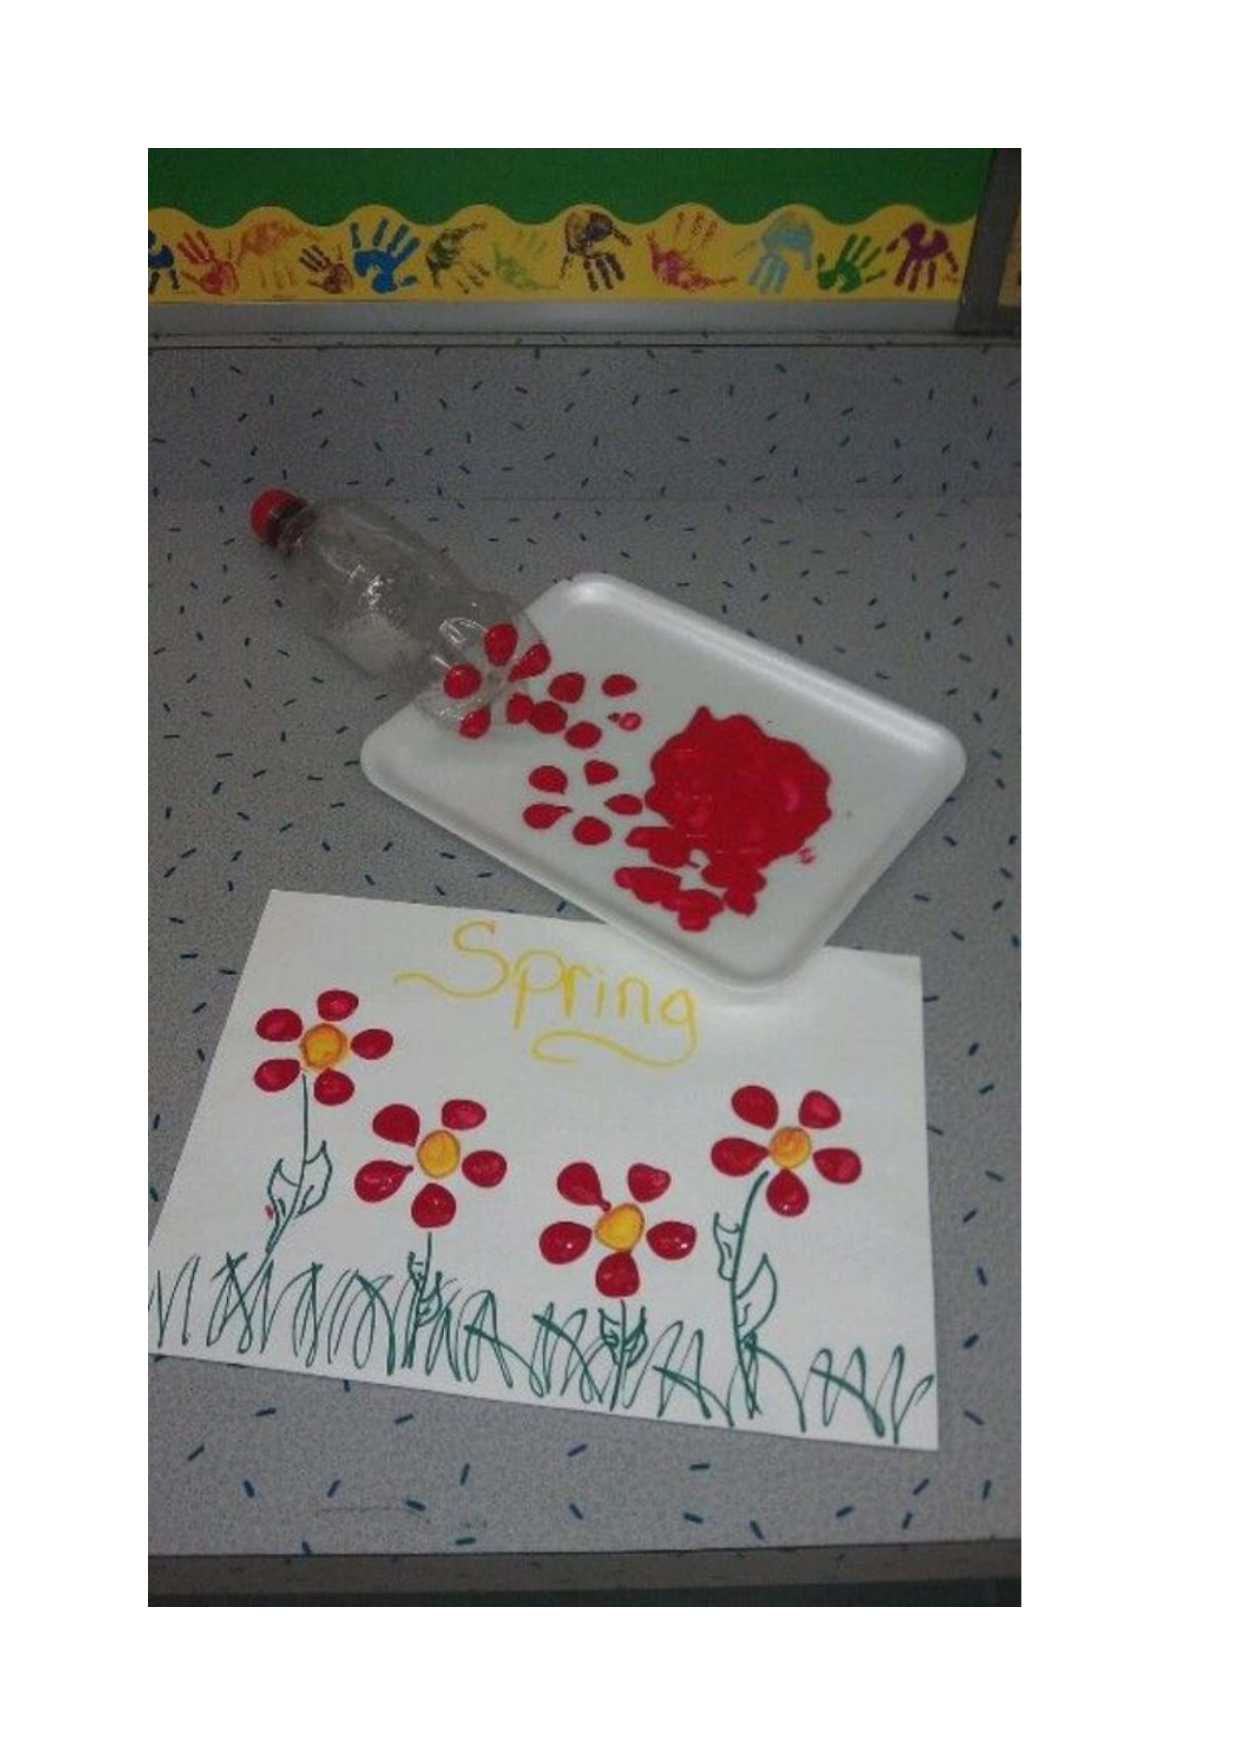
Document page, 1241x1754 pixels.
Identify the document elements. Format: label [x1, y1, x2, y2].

picture [148, 148, 1022, 1607]
